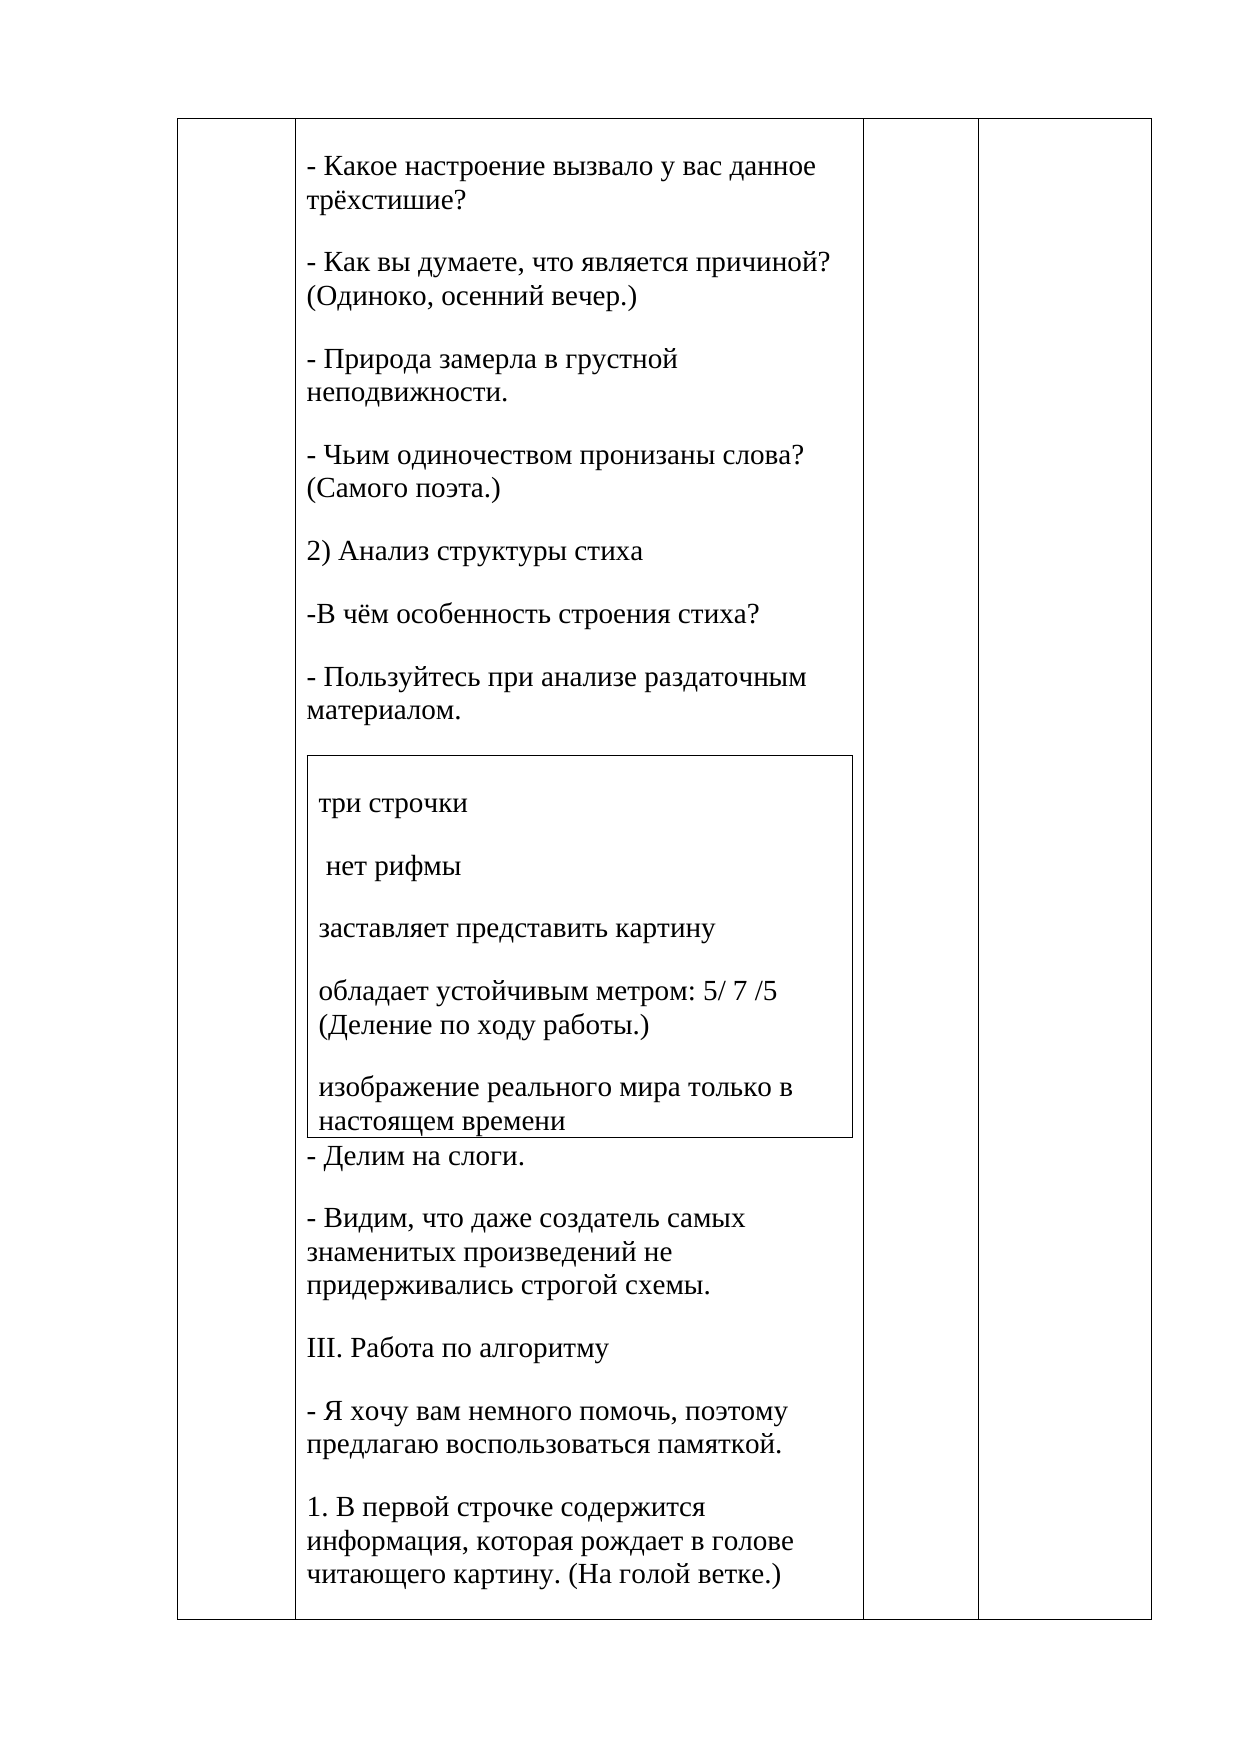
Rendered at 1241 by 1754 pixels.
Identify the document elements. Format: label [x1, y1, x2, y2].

table_cell [178, 119, 295, 1619]
table_cell [864, 119, 978, 1619]
table_cell [979, 119, 1151, 1619]
table_cell [296, 119, 863, 1619]
